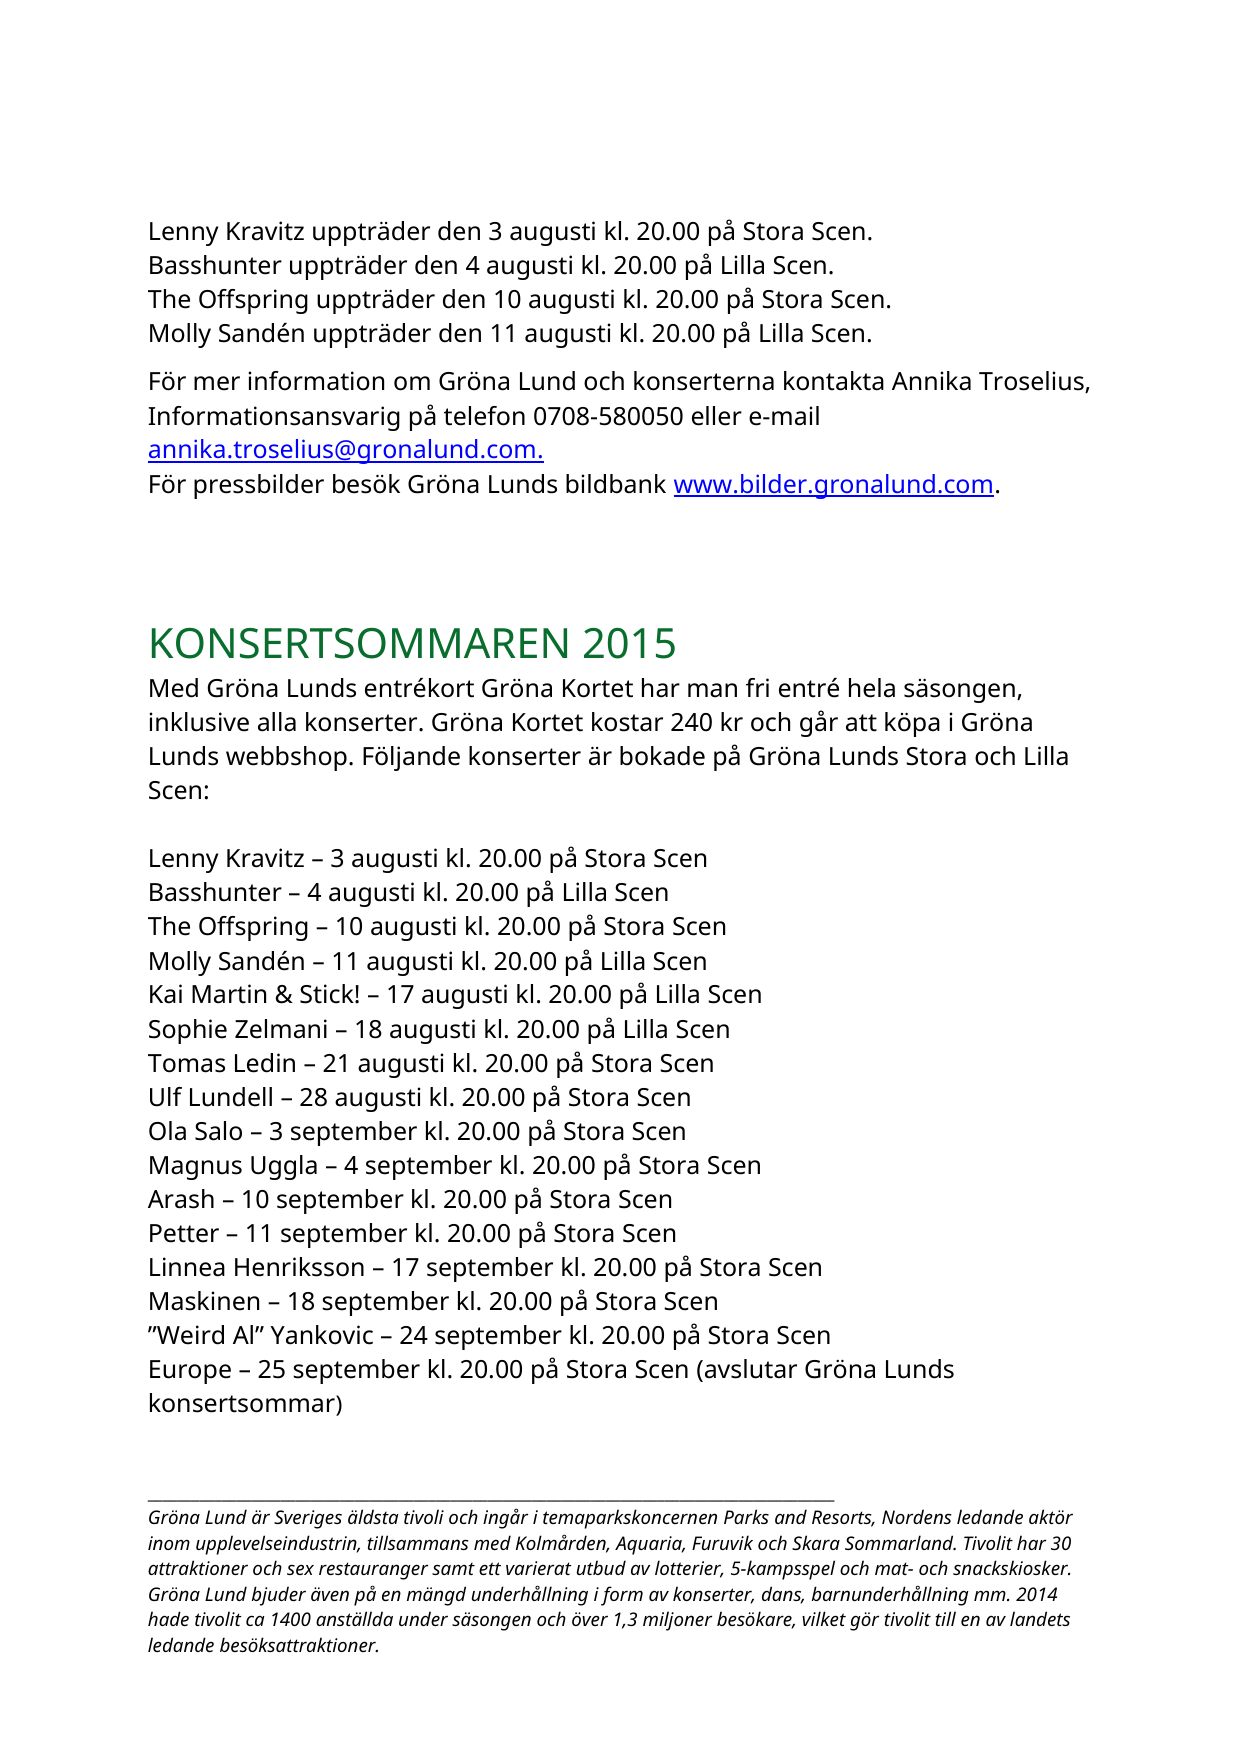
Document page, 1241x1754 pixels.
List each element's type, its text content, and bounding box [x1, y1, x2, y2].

text KONSERTSOMMAREN 2015 Med Gröna Lunds entrékort Gröna Kortet har man fri entré hela säsongen, inklusive alla konserter. Gröna Kortet kostar 240 kr och går att köpa i Gröna Lunds webbshop. Följande konserter är bokade på Gröna Lunds Stora och Lilla Scen: [148, 614, 1092, 807]
text Lenny Kravitz uppträder den 3 augusti kl. 20.00 på Stora Scen. Basshunter uppträder den 4 augusti kl. 20.00 på Lilla Scen. [148, 214, 1092, 282]
text The Offspring uppträder den 10 augusti kl. 20.00 på Stora Scen. Molly Sandén uppträder den 11 augusti kl. 20.00 på Lilla Scen. För mer information om Gröna Lund och konserterna kontakta Annika Troselius, Informationsansvarig på telefon 0708-580050 eller e-mail annika.troselius@gronalund.com. För pressbilder besök Gröna Lunds bildbank www.bilder.gronalund.com. [148, 282, 1092, 500]
text Lenny Kravitz – 3 augusti kl. 20.00 på Stora Scen Basshunter – 4 augusti kl. 20.00 på Lilla Scen The Offspring – 10 augusti kl. 20.00 på Stora Scen Molly Sandén – 11 augusti kl. 20.00 på Lilla Scen Kai Martin & Stick! – 17 augusti kl. 20.00 på Lilla Scen Sophie Zelmani – 18 augusti kl. 20.00 på Lilla Scen Tomas Ledin – 21 augusti kl. 20.00 på Stora Scen Ulf Lundell – 28 augusti kl. 20.00 på Stora Scen Ola Salo – 3 september kl. 20.00 på Stora Scen Magnus Uggla – 4 september kl. 20.00 på Stora Scen Arash – 10 september kl. 20.00 på Stora Scen Petter – 11 september kl. 20.00 på Stora Scen Linnea Henriksson – 17 september kl. 20.00 på Stora Scen Maskinen – 18 september kl. 20.00 på Stora Scen ”Weird Al” Yankovic – 24 september kl. 20.00 på Stora Scen Europe – 25 september kl. 20.00 på Stora Scen (avslutar Gröna Lunds konsertsommar) [148, 807, 1092, 1420]
